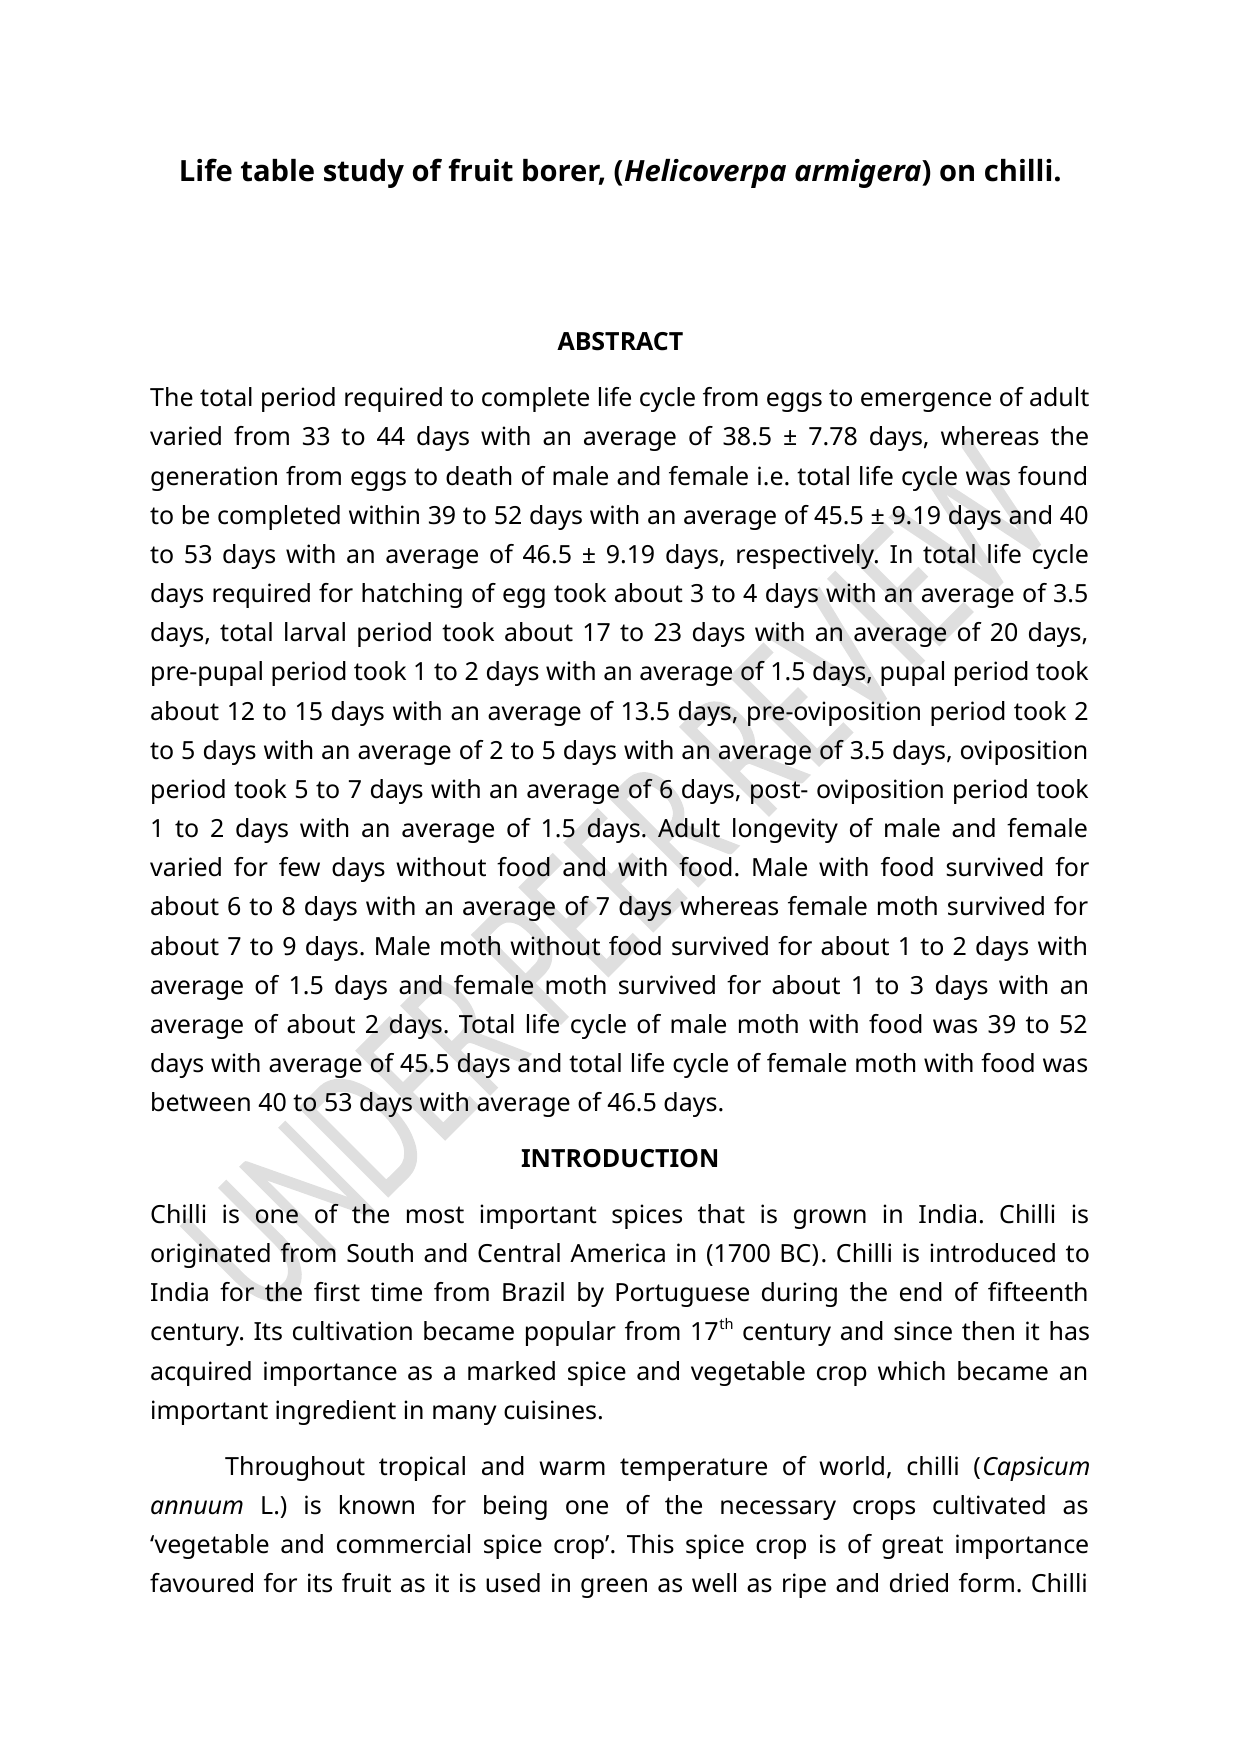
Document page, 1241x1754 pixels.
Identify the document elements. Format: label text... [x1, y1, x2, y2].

text Chilli is one of the most important spices that is grown in India. Chilli is originated from South and Central America in (1700 BC). Chilli is introduced to India for the first time from Brazil by Portuguese during the end of fifteenth century. Its cultivation became popular from 17th century and since then it has acquired importance as a marked spice and vegetable crop which became an important ingredient in many cuisines. [150, 1196, 1090, 1426]
text ABSTRACT [150, 324, 1090, 358]
text The total period required to complete life cycle from eggs to emergence of adult varied from 33 to 44 days with an average of 38.5 ± 7.78 days, whereas the generation from eggs to death of male and female i.e. total life cycle was found to be completed within 39 to 52 days with an average of 45.5 ± 9.19 days and 40 to 53 days with an average of 46.5 ± 9.19 days, respectively. In total life cycle days required for hatching of egg took about 3 to 4 days with an average of 3.5 days, total larval period took about 17 to 23 days with an average of 20 days, pre-pupal period took 1 to 2 days with an average of 1.5 days, pupal period took about 12 to 15 days with an average of 13.5 days, pre-oviposition period took 2 to 5 days with an average of 2 to 5 days with an average of 3.5 days, oviposition period took 5 to 7 days with an average of 6 days, post- oviposition period took 1 to 2 days with an average of 1.5 days. Adult longevity of male and female varied for few days without food and with food. Male with food survived for about 6 to 8 days with an average of 7 days whereas female moth survived for about 7 to 9 days. Male moth without food survived for about 1 to 2 days with average of 1.5 days and female moth survived for about 1 to 3 days with an average of about 2 days. Total life cycle of male moth with food was 39 to 52 days with average of 45.5 days and total life cycle of female moth with food was between 40 to 53 days with average of 46.5 days. [150, 380, 1090, 1119]
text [150, 1448, 1090, 1600]
text INTRODUCTION [150, 1141, 1090, 1175]
text Life table study of fruit borer, (Helicoverpa armigera) on chilli. [150, 150, 1090, 190]
